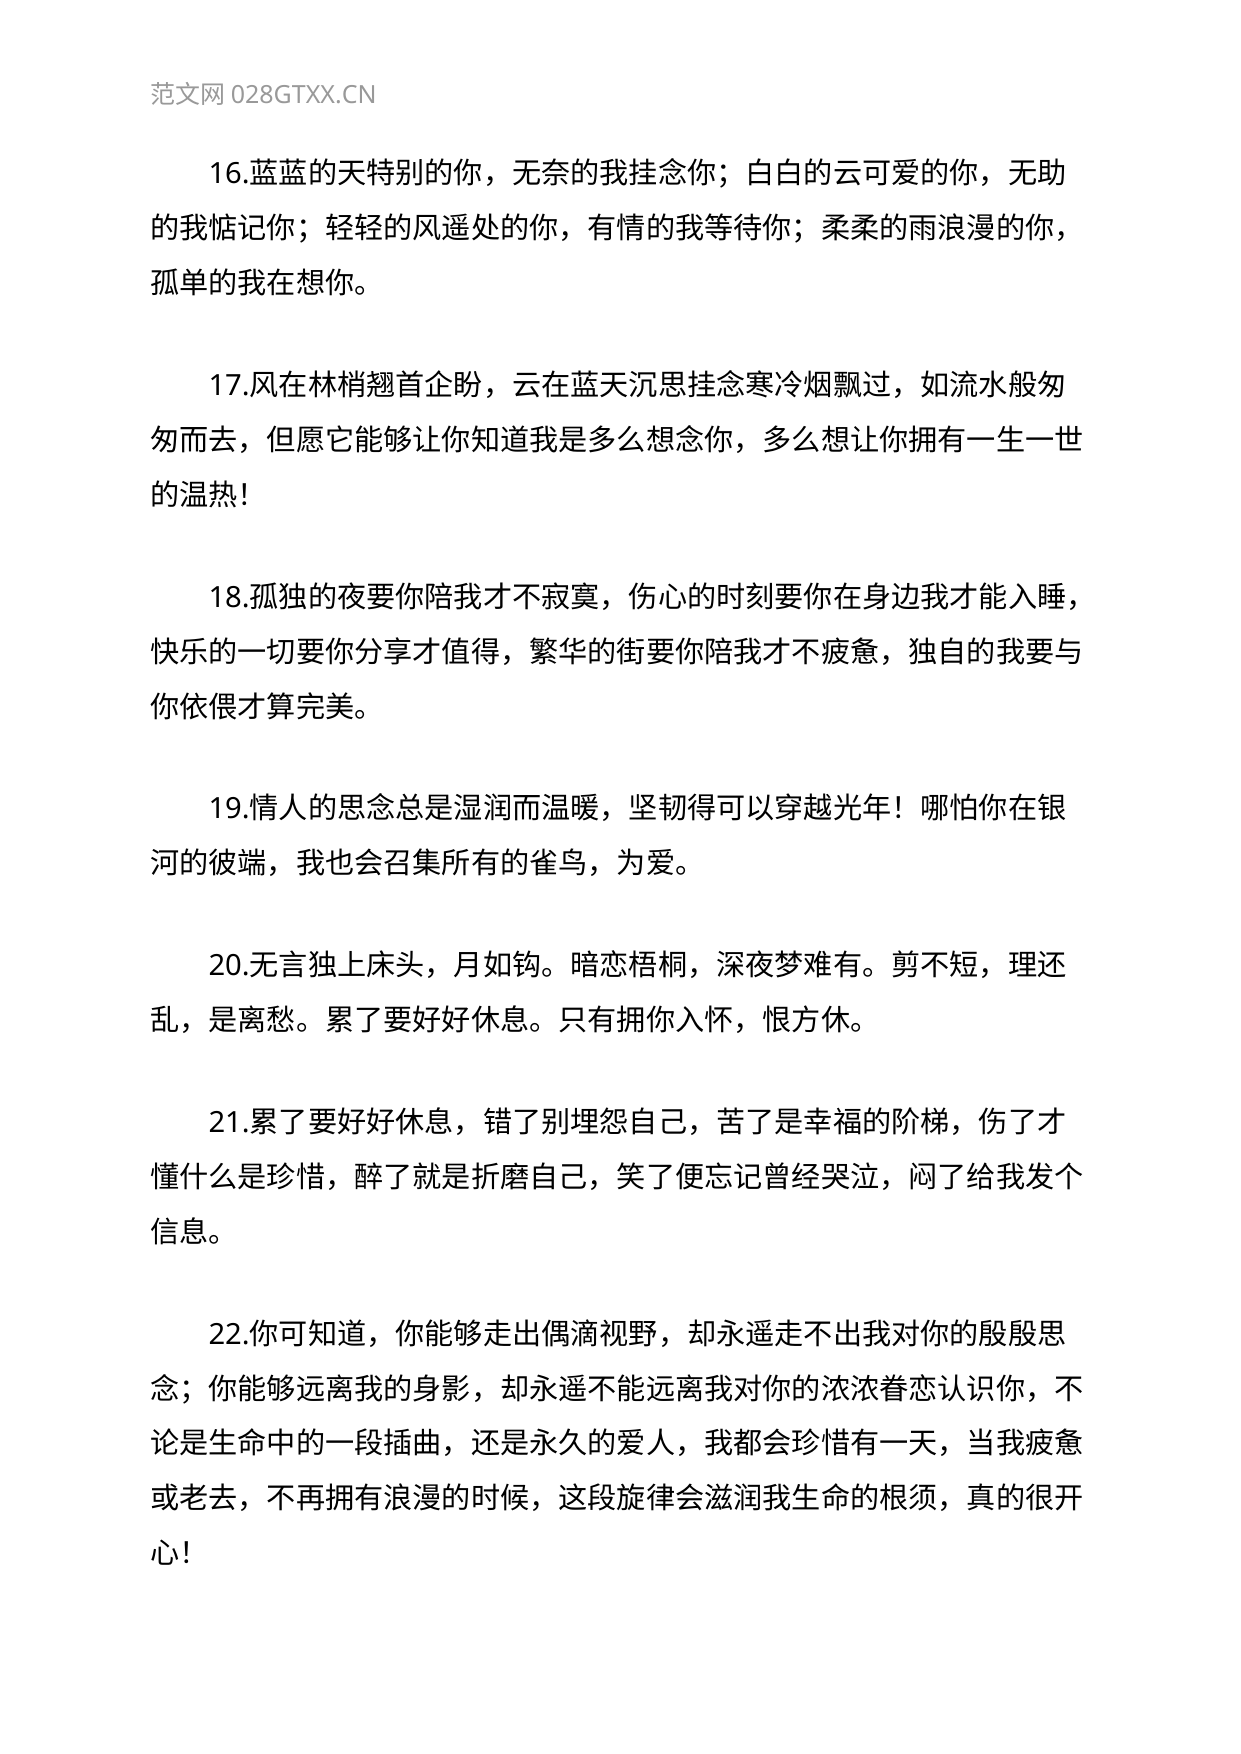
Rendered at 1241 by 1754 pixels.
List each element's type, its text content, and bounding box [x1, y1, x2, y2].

text 20.无言独上床头，月如钩。暗恋梧桐，深夜梦难有。剪不短，理还乱，是离愁。累了要好好休息。只有拥你入怀，恨方休。 [150, 942, 1090, 1039]
text 17.风在林梢翘首企盼，云在蓝天沉思挂念寒冷烟飘过，如流水般匆匆而去，但愿它能够让你知道我是多么想念你，多么想让你拥有一生一世的温热！ [150, 362, 1090, 514]
text 21.累了要好好休息，错了别埋怨自己，苦了是幸福的阶梯，伤了才懂什么是珍惜，醉了就是折磨自己，笑了便忘记曾经哭泣，闷了给我发个信息。 [150, 1098, 1090, 1251]
text 18.孤独的夜要你陪我才不寂寞，伤心的时刻要你在身边我才能入睡，快乐的一切要你分享才值得，繁华的街要你陪我才不疲惫，独自的我要与你依偎才算完美。 [150, 573, 1090, 726]
text 16.蓝蓝的天特别的你，无奈的我挂念你；白白的云可爱的你，无助的我惦记你；轻轻的风遥处的你，有情的我等待你；柔柔的雨浪漫的你，孤单的我在想你。 [150, 150, 1090, 302]
text 22.你可知道，你能够走出偶滴视野，却永遥走不出我对你的殷殷思念；你能够远离我的身影，却永遥不能远离我对你的浓浓眷恋认识你，不论是生命中的一段插曲，还是永久的爱人，我都会珍惜有一天，当我疲惫或老去，不再拥有浪漫的时候，这段旋律会滋润我生命的根须，真的很开心！ [150, 1310, 1090, 1572]
text 19.情人的思念总是湿润而温暖，坚韧得可以穿越光年！哪怕你在银河的彼端，我也会召集所有的雀鸟，为爱。 [150, 785, 1090, 882]
